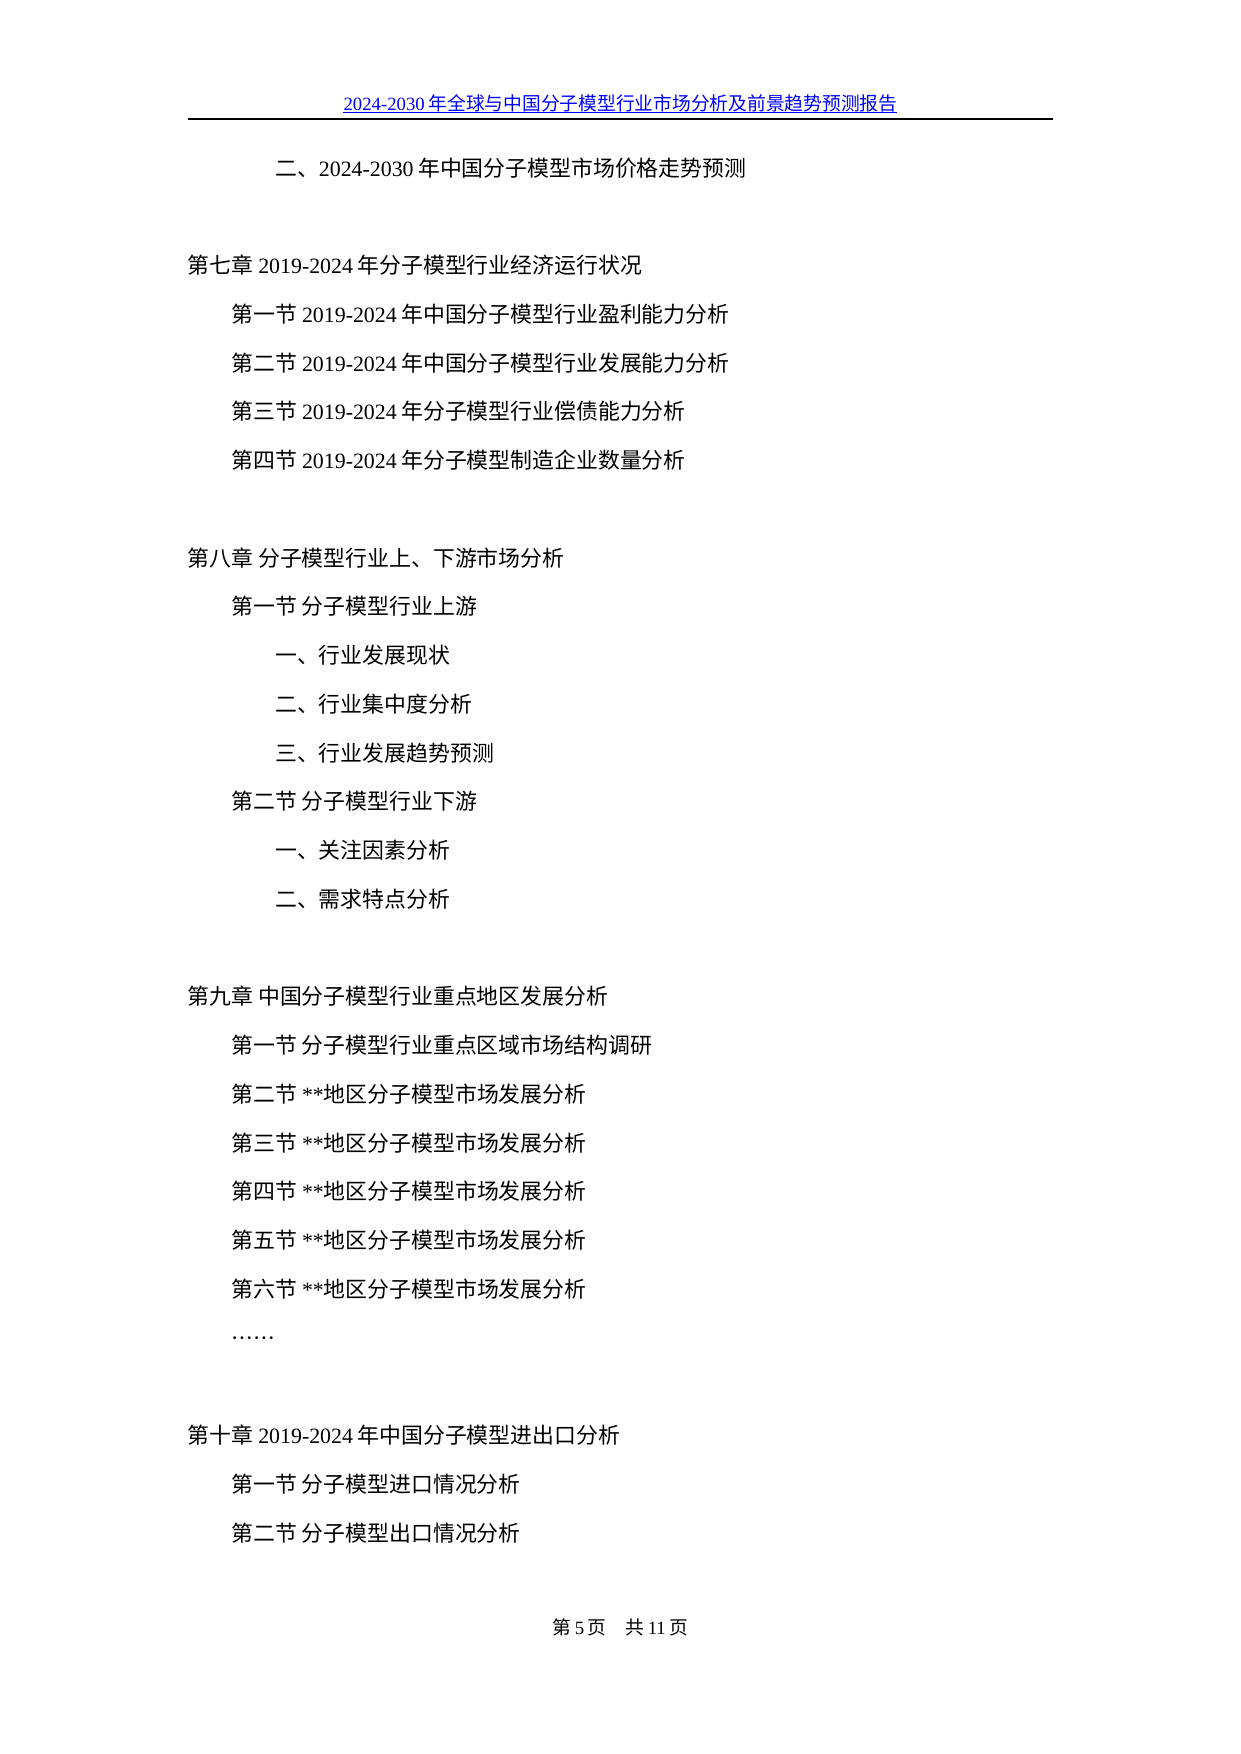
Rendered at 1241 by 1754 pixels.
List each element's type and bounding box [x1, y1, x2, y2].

text [187, 150, 1053, 1548]
